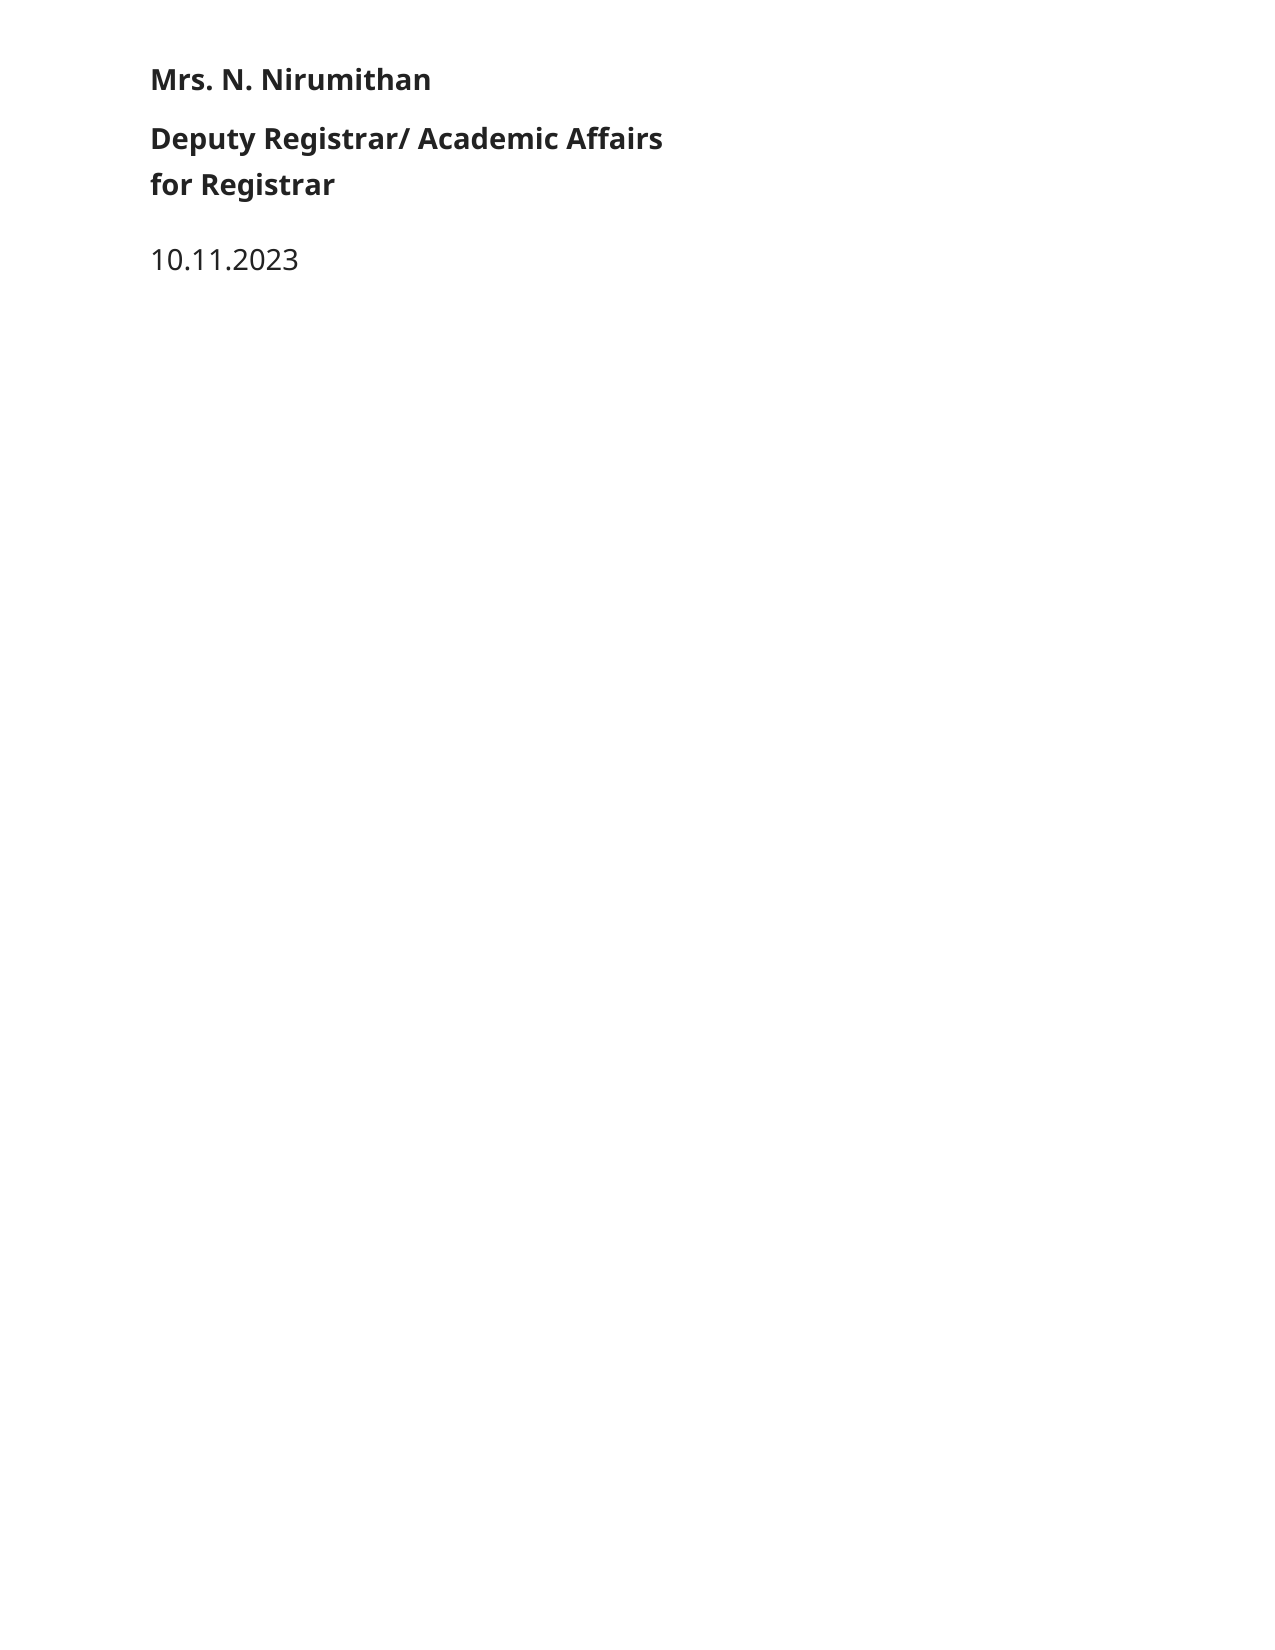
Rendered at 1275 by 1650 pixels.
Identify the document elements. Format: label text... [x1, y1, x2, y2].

text for Registrar [150, 164, 1125, 204]
text Mrs. N. Nirumithan [150, 59, 1125, 99]
text Deputy Registrar/ Academic Affairs [150, 119, 1125, 158]
text 10.11.2023 [150, 239, 1125, 279]
